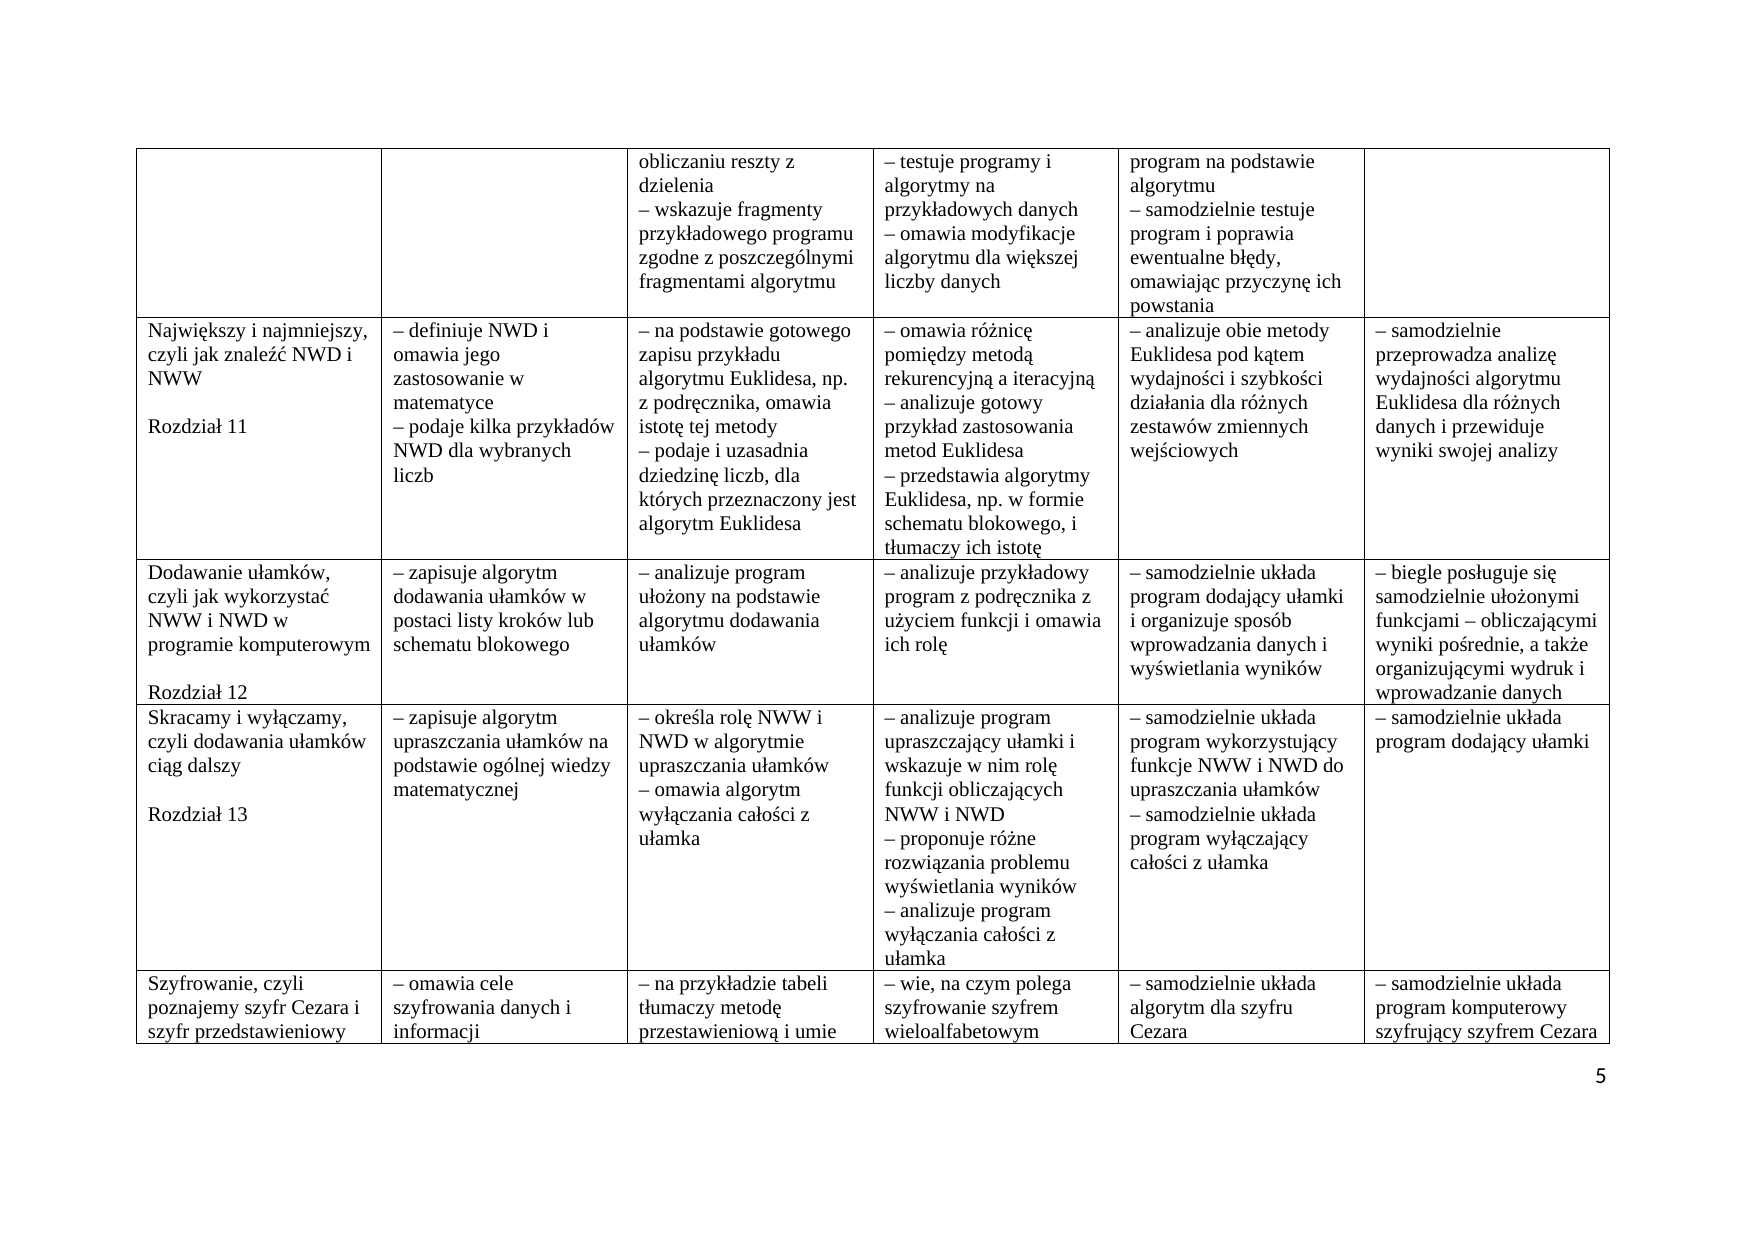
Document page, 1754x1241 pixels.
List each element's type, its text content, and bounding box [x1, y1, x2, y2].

table_cell ‒ samodzielnie układa program dodający ułamki [1365, 705, 1609, 970]
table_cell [137, 149, 381, 317]
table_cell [1119, 149, 1364, 317]
table_cell ‒ zapisuje algorytm upraszczania ułamków na podstawie ogólnej wiedzy matematycznej [382, 705, 627, 970]
table_cell ‒ samodzielnie przeprowadza analizę wydajności algorytmu Euklidesa dla różnych danych i przewiduje wyniki swojej analizy [1365, 318, 1609, 559]
table_cell ‒ zapisuje algorytm dodawania ułamków w postaci listy kroków lub schematu blokowego [382, 560, 627, 704]
table_cell ‒ na podstawie gotowego zapisu przykładu algorytmu Euklidesa, np. z podręcznika, omawia istotę tej metody ‒ podaje i uzasadnia dziedzinę liczb, dla których przeznaczony jest algorytm Euklidesa [628, 318, 873, 559]
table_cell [137, 971, 381, 1043]
table_cell ‒ określa rolę NWW i NWD w algorytmie upraszczania ułamków ‒ omawia algorytm wyłączania całości z ułamka [628, 705, 873, 970]
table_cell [382, 149, 627, 317]
table_cell ‒ biegle posługuje się samodzielnie ułożonymi funkcjami ‒ obliczającymi wyniki pośrednie, a także organizującymi wydruk i wprowadzanie danych [1365, 560, 1609, 704]
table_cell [874, 149, 1118, 317]
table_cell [628, 971, 873, 1043]
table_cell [874, 971, 1118, 1043]
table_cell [1365, 971, 1609, 1043]
table_cell ‒ samodzielnie układa program dodający ułamki i organizuje sposób wprowadzania danych i wyświetlania wyników [1119, 560, 1364, 704]
table_cell Skracamy i wyłączamy, czyli dodawania ułamków ciąg dalszy Rozdział 13 [137, 705, 381, 970]
table_cell ‒ analizuje program ułożony na podstawie algorytmu dodawania ułamków [628, 560, 873, 704]
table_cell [382, 971, 627, 1043]
table_cell ‒ analizuje przykładowy program z podręcznika z użyciem funkcji i omawia ich rolę [874, 560, 1118, 704]
table_cell Dodawanie ułamków, czyli jak wykorzystać NWW i NWD w programie komputerowym Rozdział 12 [137, 560, 381, 704]
table_cell ‒ analizuje obie metody Euklidesa pod kątem wydajności i szybkości działania dla różnych zestawów zmiennych wejściowych [1119, 318, 1364, 559]
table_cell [1119, 971, 1364, 1043]
table_cell ‒ omawia różnicę pomiędzy metodą rekurencyjną a iteracyjną ‒ analizuje gotowy przykład zastosowania metod Euklidesa ‒ przedstawia algorytmy Euklidesa, np. w formie schematu blokowego, i tłumaczy ich istotę [874, 318, 1118, 559]
table_cell Największy i najmniejszy, czyli jak znaleźć NWD i NWW Rozdział 11 [137, 318, 381, 559]
table_cell ‒ definiuje NWD i omawia jego zastosowanie w matematyce ‒ podaje kilka przykładów NWD dla wybranych liczb [382, 318, 627, 559]
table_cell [628, 149, 873, 317]
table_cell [1365, 149, 1609, 317]
table_cell ‒ samodzielnie układa program wykorzystujący funkcje NWW i NWD do upraszczania ułamków ‒ samodzielnie układa program wyłączający całości z ułamka [1119, 705, 1364, 970]
table_cell ‒ analizuje program upraszczający ułamki i wskazuje w nim rolę funkcji obliczających NWW i NWD ‒ proponuje różne rozwiązania problemu wyświetlania wyników ‒ analizuje program wyłączania całości z ułamka [874, 705, 1118, 970]
